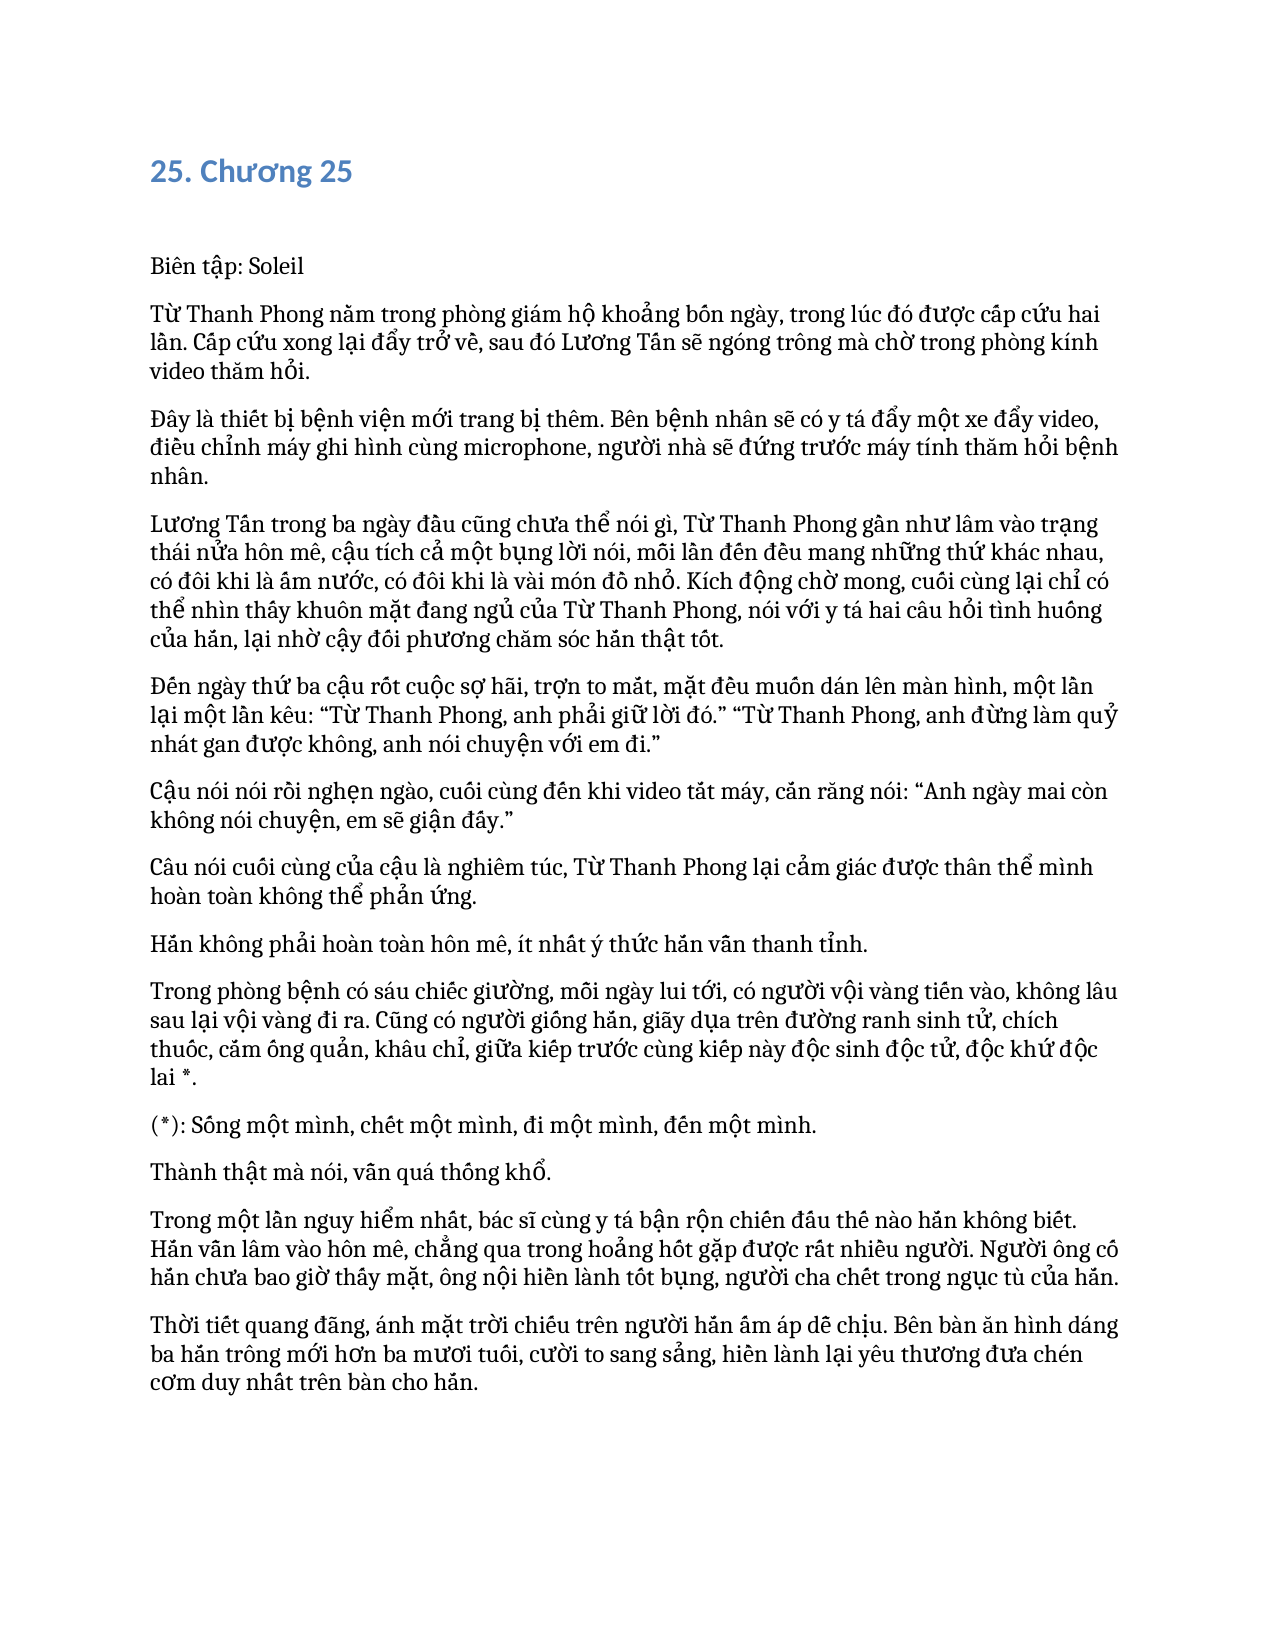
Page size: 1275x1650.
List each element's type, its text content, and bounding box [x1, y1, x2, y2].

text Đến ngày thứ ba cậu rốt cuộc sợ hãi, trợn to mắt, mặt đều muốn dán lên màn hình, một lần lại một lần kêu: “Từ Thanh Phong, anh phải giữ lời đó.” “Từ Thanh Phong, anh đừng làm quỷ nhát gan được không, anh nói chuyện với em đi.” [150, 672, 1125, 758]
text Thời tiết quang đãng, ánh mặt trời chiếu trên người hắn ấm áp dễ chịu. Bên bàn ăn hình dáng ba hắn trông mới hơn ba mươi tuối, cười to sang sảng, hiền lành lại yêu thương đưa chén cơm duy nhất trên bàn cho hắn. [150, 1311, 1125, 1397]
text Từ Thanh Phong nằm trong phòng giám hộ khoảng bốn ngày, trong lúc đó được cấp cứu hai lần. Cấp cứu xong lại đẩy trở về, sau đó Lương Tấn sẽ ngóng trông mà chờ trong phòng kính video thăm hỏi. [150, 299, 1125, 386]
text Lương Tấn trong ba ngày đầu cũng chưa thể nói gì, Từ Thanh Phong gần như lâm vào trạng thái nửa hôn mê, cậu tích cả một bụng lời nói, mỗi lần đến đều mang những thứ khác nhau, có đôi khi là ấm nước, có đôi khi là vài món đồ nhỏ. Kích động chờ mong, cuối cùng lại chỉ có thể nhìn thấy khuôn mặt đang ngủ của Từ Thanh Phong, nói với y tá hai câu hỏi tình huống của hắn, lại nhờ cậy đối phương chăm sóc hắn thật tốt. [150, 509, 1125, 653]
text Biên tập: Soleil [150, 194, 1125, 281]
text Đây là thiết bị bệnh viện mới trang bị thêm. Bên bệnh nhân sẽ có y tá đẩy một xe đẩy video, điều chỉnh máy ghi hình cùng microphone, người nhà sẽ đứng trước máy tính thăm hỏi bệnh nhân. [150, 404, 1125, 491]
text Trong phòng bệnh có sáu chiếc giường, mỗi ngày lui tới, có người vội vàng tiến vào, không lâu sau lại vội vàng đi ra. Cũng có người giống hắn, giãy dụa trên đường ranh sinh tử, chích thuốc, cắm ống quản, khâu chỉ, giữa kiếp trước cùng kiếp này độc sinh độc tử, độc khứ độc lai *. [150, 977, 1125, 1092]
text Hắn không phải hoàn toàn hôn mê, ít nhất ý thức hắn vẫn thanh tỉnh. [150, 929, 1125, 958]
text Thành thật mà nói, vẫn quá thống khổ. [150, 1158, 1125, 1187]
subtitle 25. Chương 25 [150, 150, 1125, 191]
text Trong một lần nguy hiểm nhất, bác sĩ cùng y tá bận rộn chiến đấu thế nào hắn không biết. Hắn vẫn lâm vào hôn mê, chẳng qua trong hoảng hốt gặp được rất nhiều người. Người ông cố hắn chưa bao giờ thấy mặt, ông nội hiền lành tốt bụng, người cha chết trong ngục tù của hắn. [150, 1206, 1125, 1292]
text (*): Sống một mình, chết một mình, đi một mình, đến một mình. [150, 1111, 1125, 1139]
text Cậu nói nói rồi nghẹn ngào, cuối cùng đến khi video tắt máy, cắn răng nói: “Anh ngày mai còn không nói chuyện, em sẽ giận đấy.” [150, 777, 1125, 834]
text Câu nói cuối cùng của cậu là nghiêm túc, Từ Thanh Phong lại cảm giác được thân thể mình hoàn toàn không thể phản ứng. [150, 853, 1125, 911]
